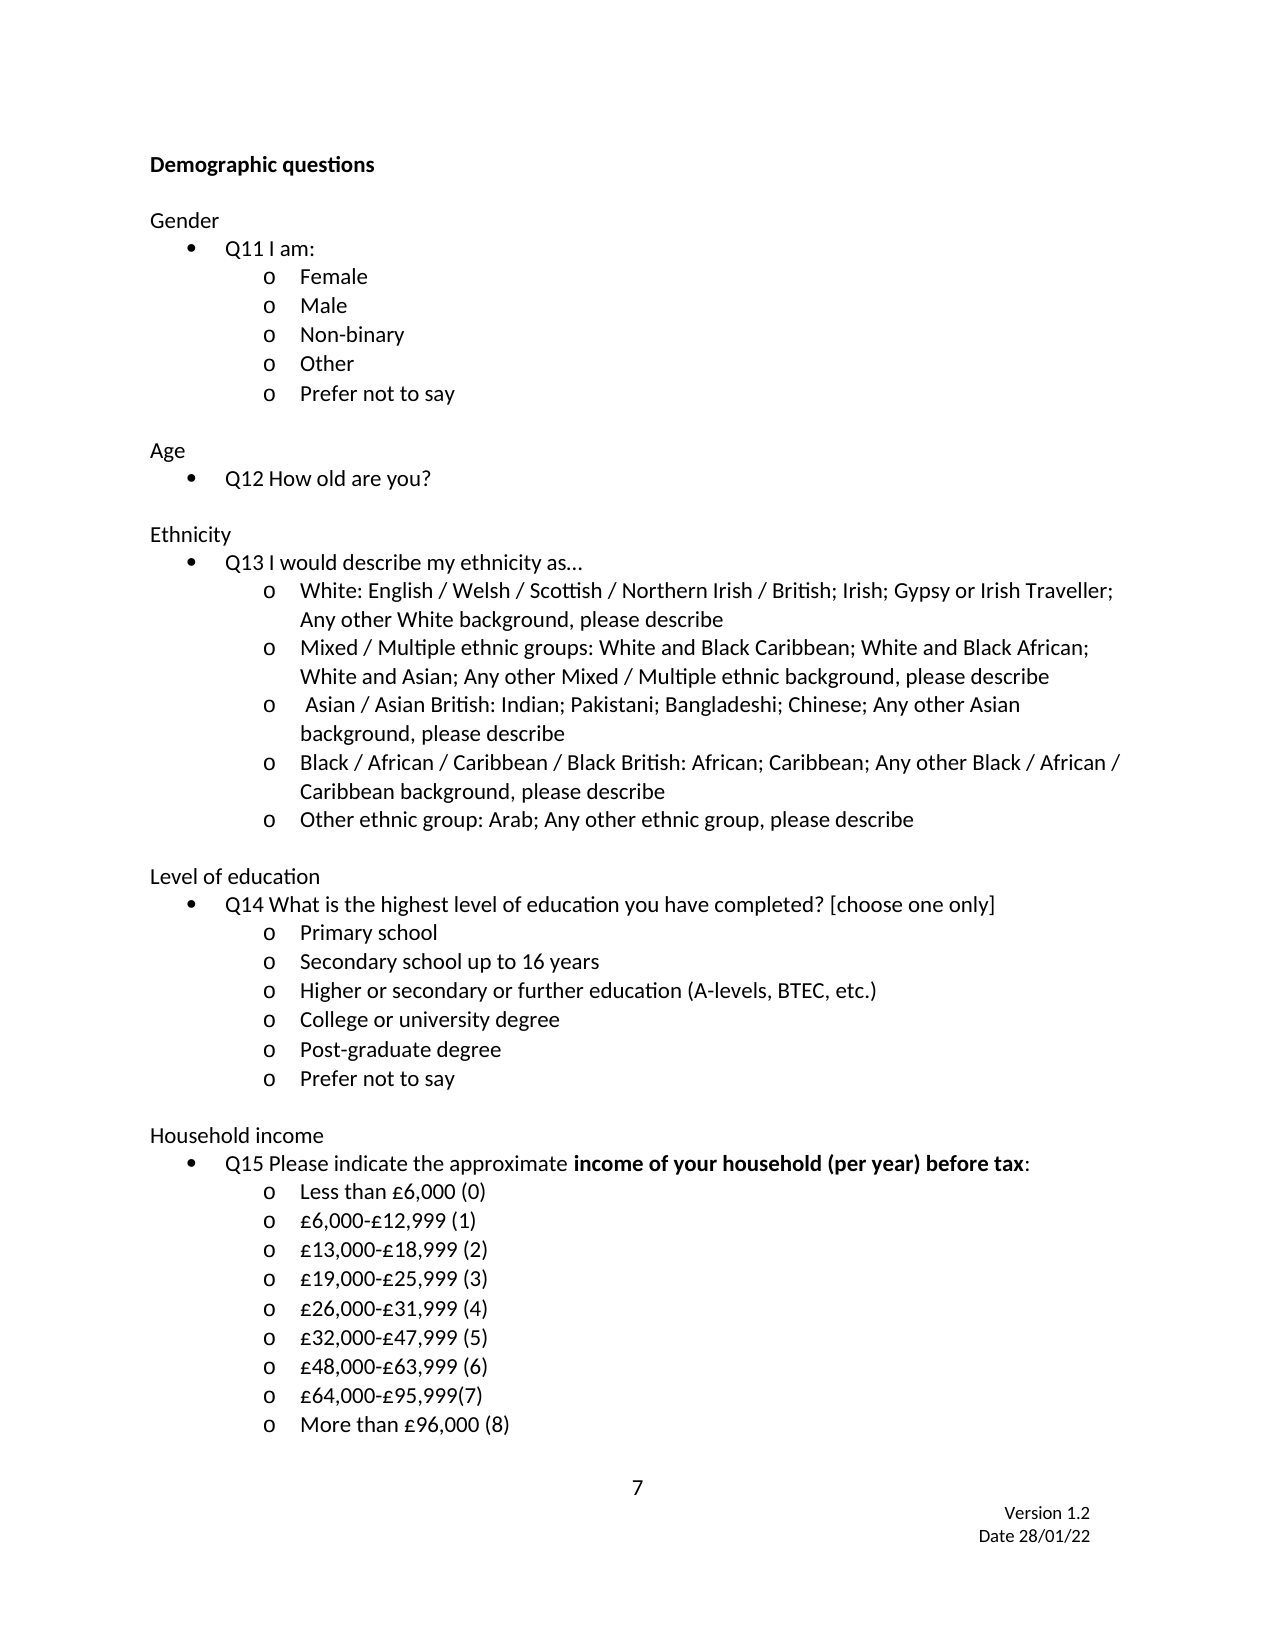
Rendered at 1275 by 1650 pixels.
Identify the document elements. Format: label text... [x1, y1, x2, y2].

list £64,000-£95,999(7) [262, 1381, 1125, 1410]
list £19,000-£25,999 (3) [262, 1264, 1125, 1294]
list £13,000-£18,999 (2) [262, 1235, 1125, 1264]
list College or university degree [262, 1006, 1125, 1035]
text Age [150, 436, 1125, 464]
text Ethnicity [150, 520, 1125, 548]
list Mixed / Multiple ethnic groups: White and Black Caribbean; White and Black African; White and Asian; Any other Mixed / Multiple ethnic background, please describe [262, 633, 1125, 690]
text Demographic questions [150, 150, 1125, 178]
list Prefer not to say [262, 379, 1125, 408]
list Less than £6,000 (0) [262, 1177, 1125, 1206]
text Gender [150, 206, 1125, 234]
list Female [262, 262, 1125, 291]
list White: English / Welsh / Scottish / Northern Irish / British; Irish; Gypsy or Irish Traveller; Any other White background, please describe [262, 576, 1125, 633]
list Post-graduate degree [262, 1035, 1125, 1064]
list Primary school [262, 918, 1125, 947]
list Secondary school up to 16 years [262, 947, 1125, 976]
list Higher or secondary or further education (A-levels, BTEC, etc.) [262, 976, 1125, 1006]
list Q15 Please indicate the approximate income of your household (per year) before tax: [187, 1149, 1125, 1177]
list £48,000-£63,999 (6) [262, 1352, 1125, 1381]
text Household income [150, 1121, 1125, 1149]
list Black / African / Caribbean / Black British: African; Caribbean; Any other Black / African / Caribbean background, please describe [262, 748, 1125, 805]
list £26,000-£31,999 (4) [262, 1294, 1125, 1323]
list Q13 I would describe my ethnicity as… [187, 548, 1125, 576]
list Other ethnic group: Arab; Any other ethnic group, please describe [262, 805, 1125, 834]
list Non-binary [262, 320, 1125, 349]
list Q12 How old are you? [187, 464, 1125, 492]
list Q11 I am: [187, 234, 1125, 262]
list More than £96,000 (8) [262, 1410, 1125, 1439]
list Prefer not to say [262, 1064, 1125, 1093]
list £32,000-£47,999 (5) [262, 1323, 1125, 1352]
list Other [262, 349, 1125, 379]
list Q14 What is the highest level of education you have completed? [choose one only] [187, 890, 1125, 918]
text Level of education [150, 862, 1125, 890]
list Asian / Asian British: Indian; Pakistani; Bangladeshi; Chinese; Any other Asian background, please describe [262, 690, 1125, 748]
list £6,000-£12,999 (1) [262, 1206, 1125, 1235]
list Male [262, 291, 1125, 320]
